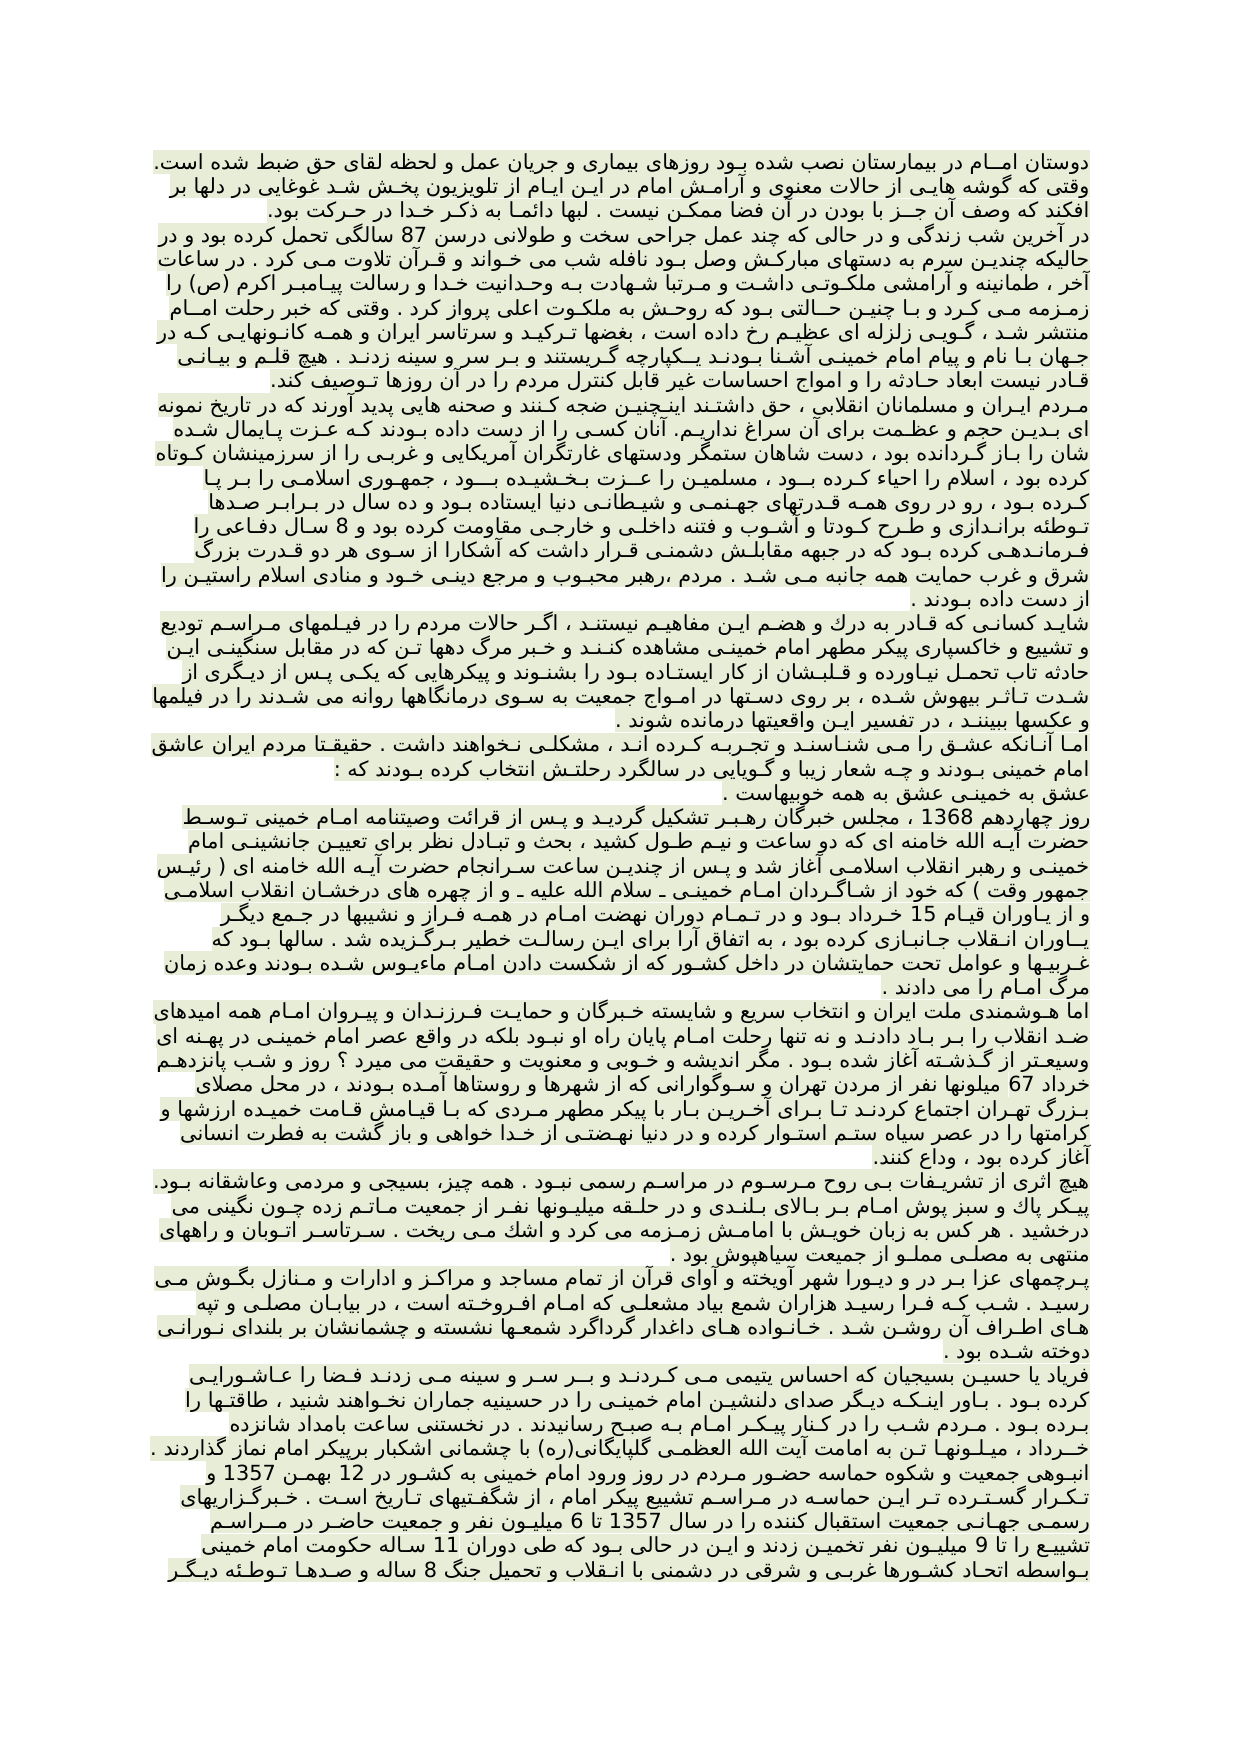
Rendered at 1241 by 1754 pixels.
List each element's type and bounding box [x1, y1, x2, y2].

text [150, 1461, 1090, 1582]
text [150, 150, 1090, 1436]
